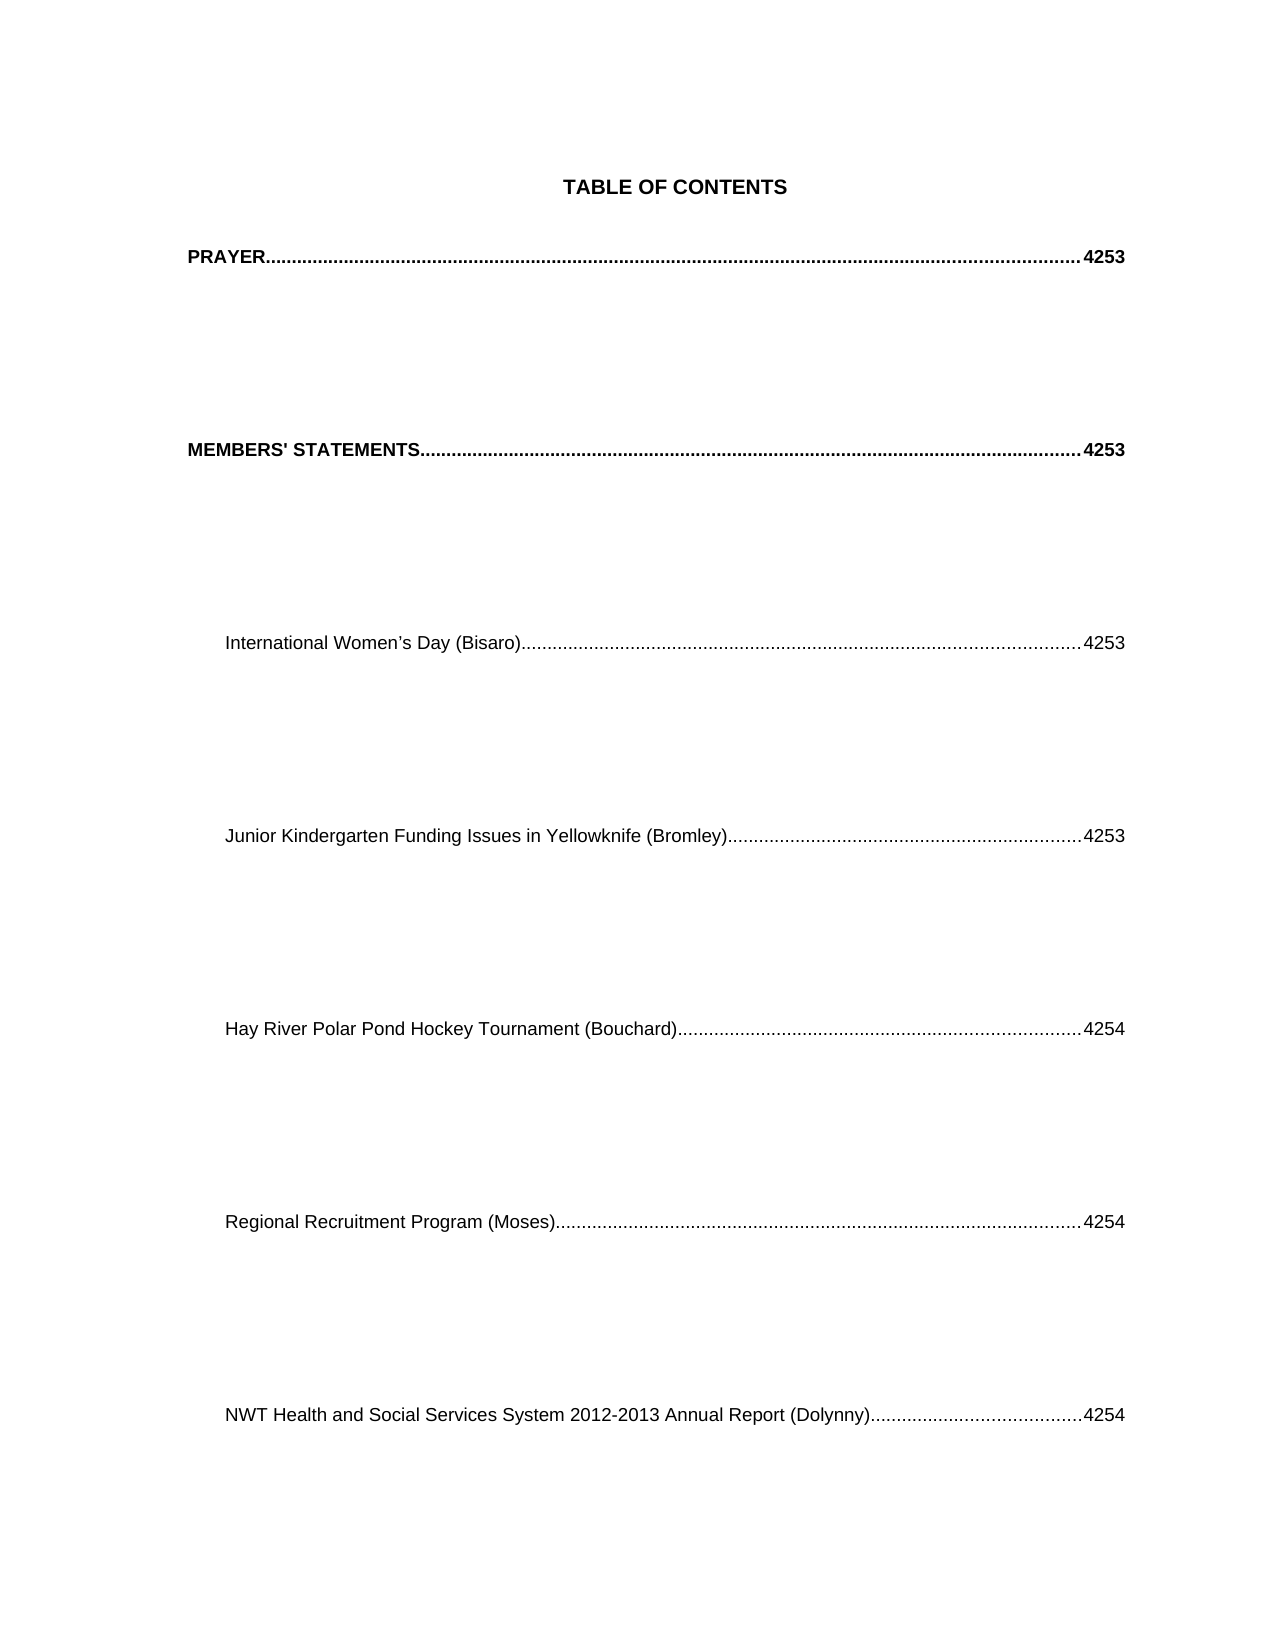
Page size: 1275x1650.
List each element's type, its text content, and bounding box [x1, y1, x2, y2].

text International Women’s Day (Bisaro) 4253 [187, 632, 1162, 653]
text Hay River Polar Pond Hockey Tournament (Bouchard) 4254 [187, 1018, 1162, 1039]
subtitle TABLE OF CONTENTS [187, 175, 1162, 199]
text NWT Health and Social Services System 2012-2013 Annual Report (Dolynny) 4254 [187, 1404, 1162, 1426]
text Junior Kindergarten Funding Issues in Yellowknife (Bromley) 4253 [187, 825, 1162, 846]
text MEMBERS' STATEMENTS 4253 [187, 439, 1162, 460]
text PRAYER 4253 [187, 246, 1162, 267]
text Regional Recruitment Program (Moses) 4254 [187, 1211, 1162, 1233]
